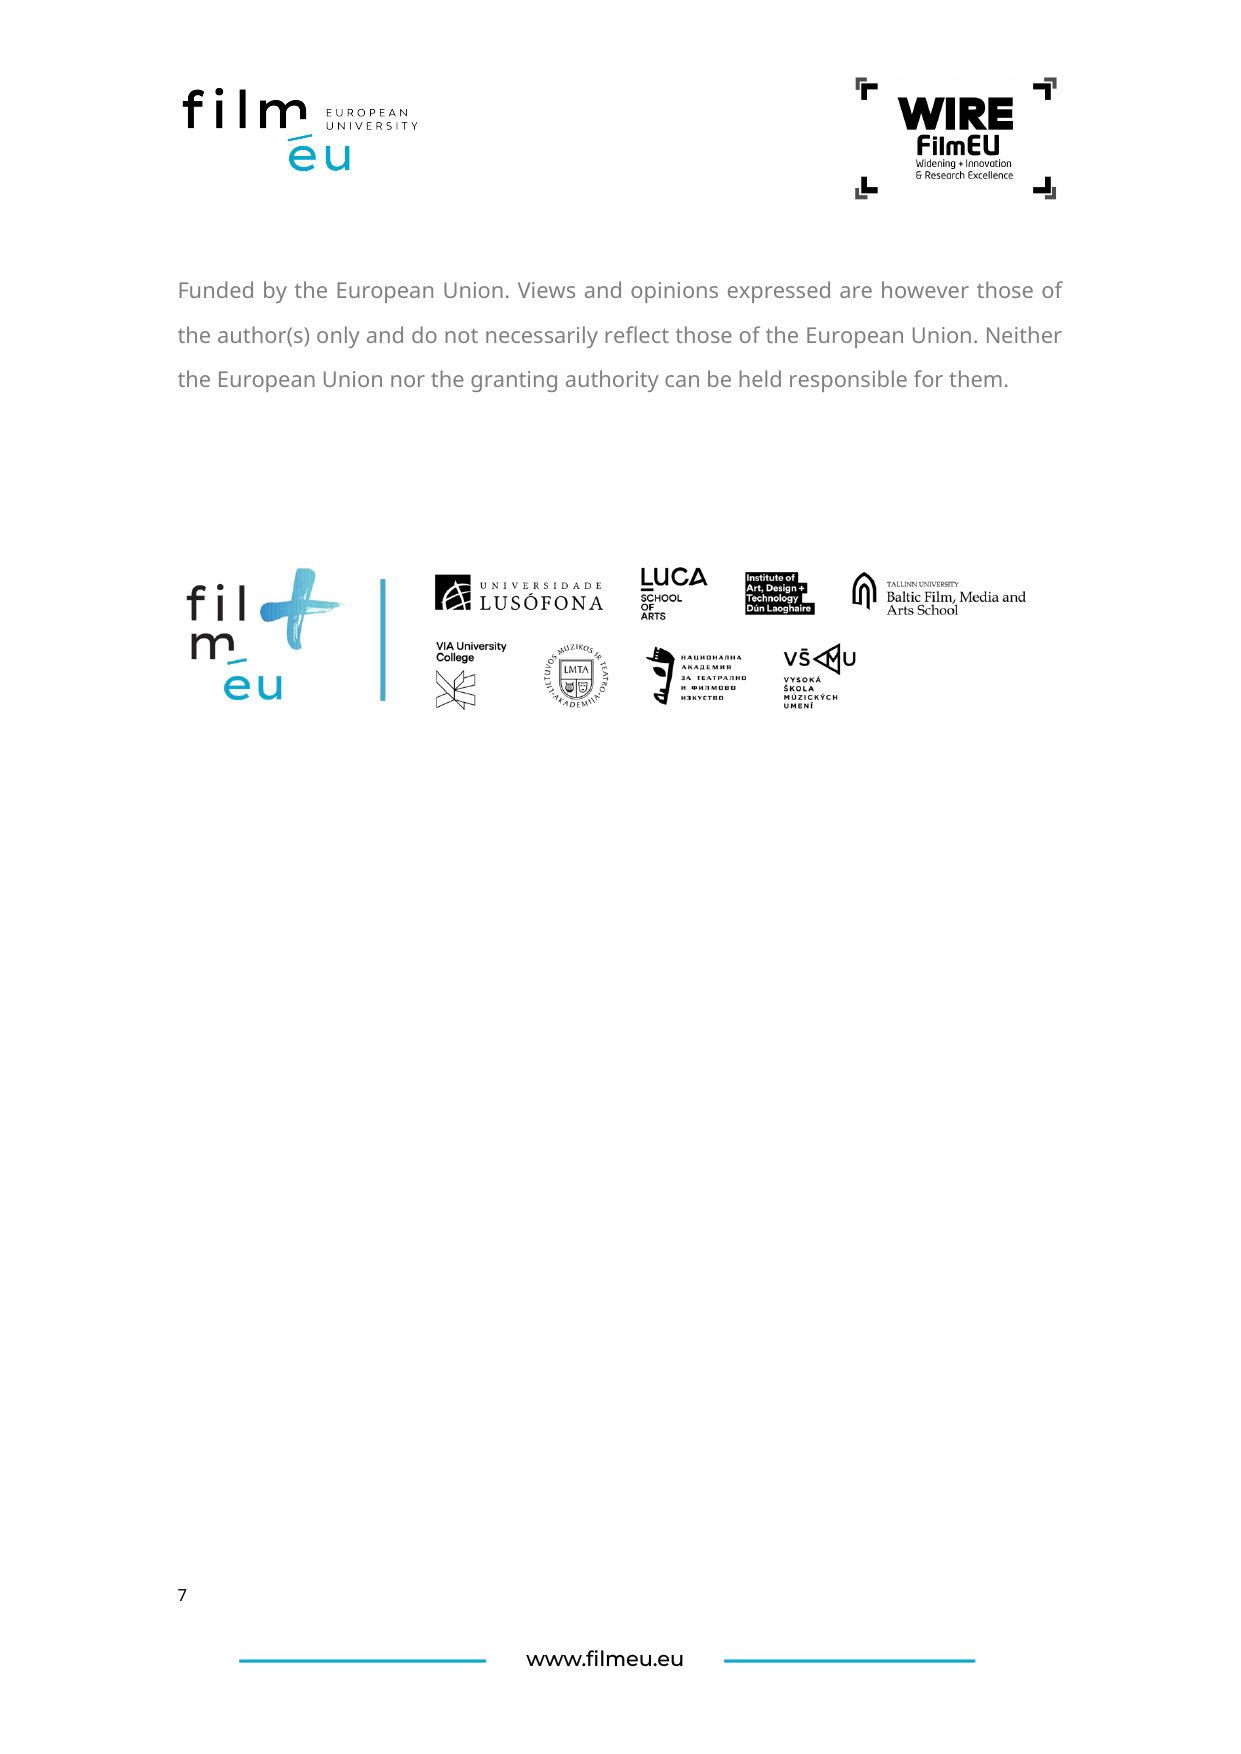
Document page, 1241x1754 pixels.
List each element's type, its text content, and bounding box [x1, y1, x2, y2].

picture [177, 1636, 1063, 1681]
picture [177, 73, 484, 200]
picture [854, 76, 1058, 201]
picture [177, 528, 1055, 744]
text Funded by the European Union. Views and opinions expressed are however those of the author(s) only and do not necessarily reflect those of the European Union. Neither the European Union nor the granting authority can be held responsible for them. [177, 275, 1063, 394]
